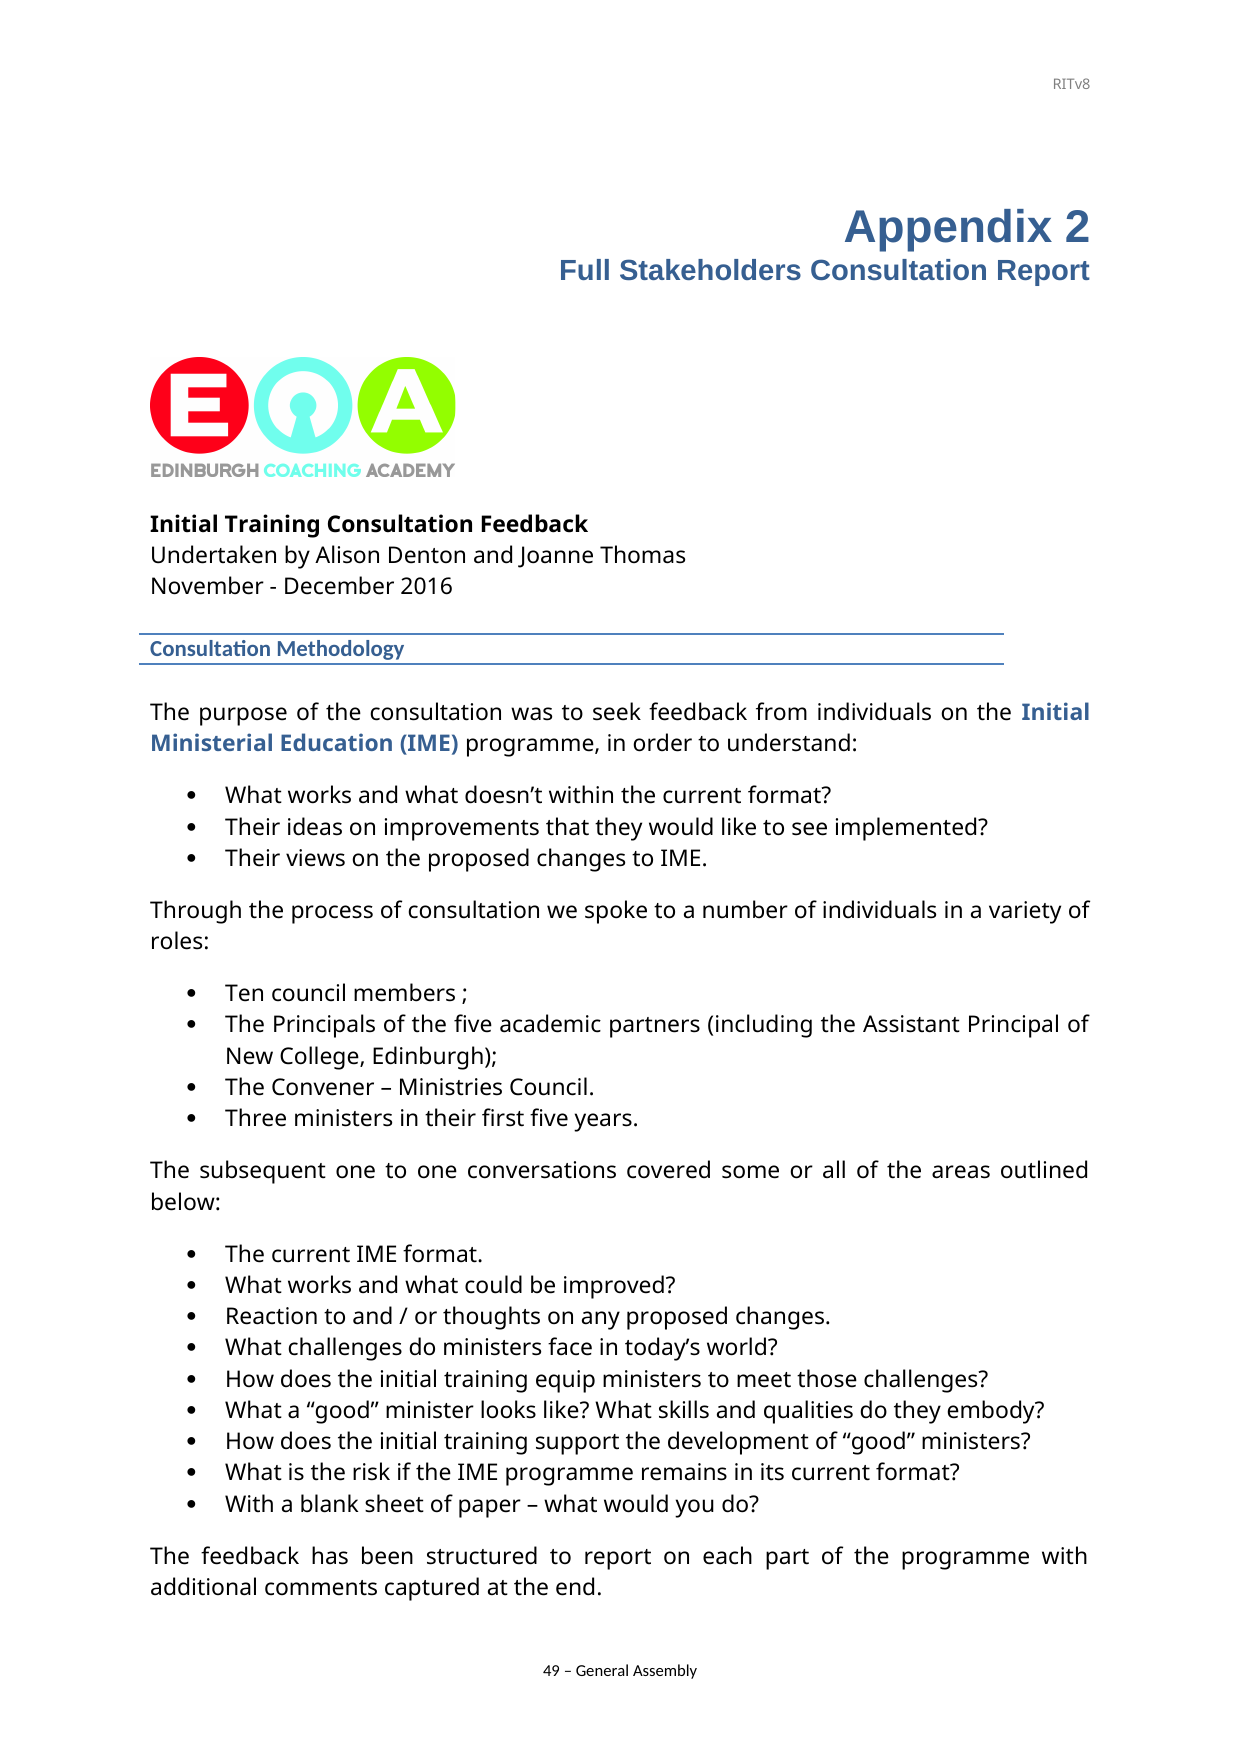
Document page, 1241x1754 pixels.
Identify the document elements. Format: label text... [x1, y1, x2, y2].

list Reaction to and / or thoughts on any proposed changes. [187, 1300, 1090, 1331]
list Their ideas on improvements that they would like to see implemented? [187, 811, 1090, 842]
list What works and what doesn’t within the current format? [187, 779, 1090, 811]
text Through the process of consultation we spoke to a number of individuals in a variety of roles: [150, 894, 1090, 956]
subtitle Appendix 2 Full Stakeholders Consultation Report [150, 200, 1090, 286]
list The Principals of the five academic partners (including the Assistant Principal of New College, Edinburgh); [187, 1008, 1090, 1071]
list What works and what could be improved? [187, 1269, 1090, 1300]
picture [150, 357, 456, 477]
list What a “good” minister looks like? What skills and qualities do they embody? [187, 1394, 1090, 1425]
text Undertaken by Alison Denton and Joanne Thomas [150, 539, 1090, 570]
list The Convener – Ministries Council. [187, 1071, 1090, 1102]
list With a blank sheet of paper – what would you do? [187, 1488, 1090, 1519]
text The subsequent one to one conversations covered some or all of the areas outlined below: [150, 1154, 1090, 1217]
list Three ministers in their first five years. [187, 1102, 1090, 1133]
list Ten council members ; [187, 977, 1090, 1008]
list The current IME format. [187, 1238, 1090, 1269]
list Their views on the proposed changes to IME. [187, 842, 1090, 873]
text The feedback has been structured to report on each part of the programme with additional comments captured at the end. [150, 1540, 1090, 1602]
text Initial Training Consultation Feedback [150, 507, 1090, 539]
table_header Consultation Methodology [139, 635, 1004, 663]
list How does the initial training equip ministers to meet those challenges? [187, 1363, 1090, 1394]
text November - December 2016 [150, 570, 1090, 601]
list What challenges do ministers face in today’s world? [187, 1331, 1090, 1363]
list What is the risk if the IME programme remains in its current format? [187, 1456, 1090, 1488]
list How does the initial training support the development of “good” ministers? [187, 1425, 1090, 1456]
text The purpose of the consultation was to seek feedback from individuals on the Initial Ministerial Education (IME) programme, in order to understand: [150, 696, 1090, 758]
